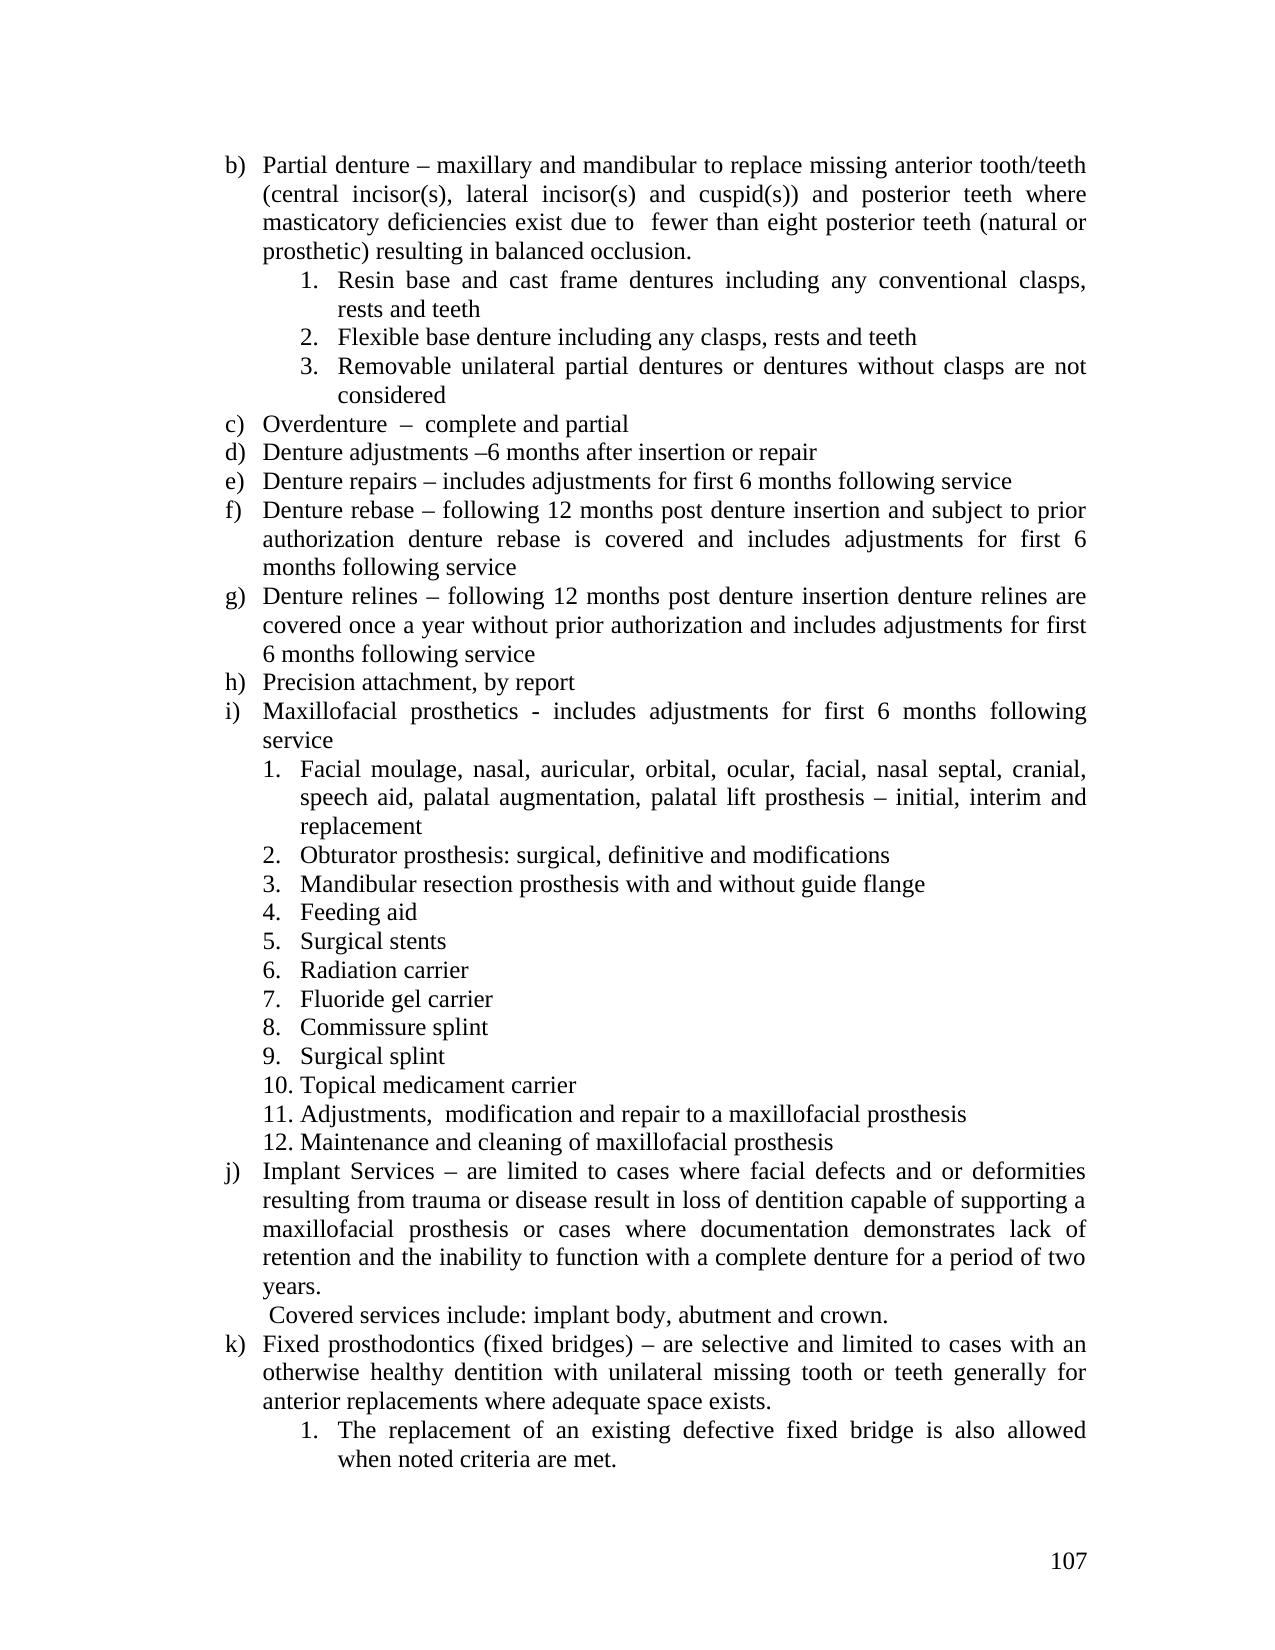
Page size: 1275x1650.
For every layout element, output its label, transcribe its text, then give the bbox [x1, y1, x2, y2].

list Obturator prosthesis: surgical, definitive and modifications [262, 840, 1087, 869]
list Denture repairs – includes adjustments for first 6 months following service [225, 466, 1087, 495]
text Covered services include: implant body, abutment and crown. [262, 1300, 1087, 1329]
list Denture rebase – following 12 months post denture insertion and subject to prior authorization denture rebase is covered and includes adjustments for first 6 months following service [225, 495, 1087, 581]
list Facial moulage, nasal, auricular, orbital, ocular, facial, nasal septal, cranial, speech aid, palatal augmentation, palatal lift prosthesis – initial, interim and replacement [262, 754, 1087, 840]
list Implant Services – are limited to cases where facial defects and or deformities resulting from trauma or disease result in loss of dentition capable of supporting a maxillofacial prosthesis or cases where documentation demonstrates lack of retention and the inability to function with a complete denture for a period of two years. [225, 1156, 1087, 1300]
list Fluoride gel carrier [262, 984, 1087, 1012]
list Surgical stents [262, 926, 1087, 955]
list Topical medicament carrier [262, 1070, 1087, 1099]
list The replacement of an existing defective fixed bridge is also allowed when noted criteria are met. [300, 1415, 1087, 1472]
list Radiation carrier [262, 955, 1087, 984]
list Denture relines – following 12 months post denture insertion denture relines are covered once a year without prior authorization and includes adjustments for first 6 months following service [225, 581, 1087, 667]
list Flexible base denture including any clasps, rests and teeth [300, 322, 1087, 351]
list Commissure splint [262, 1012, 1087, 1041]
list Precision attachment, by report [225, 667, 1087, 696]
list Mandibular resection prosthesis with and without guide flange [262, 869, 1087, 897]
list Maintenance and cleaning of maxillofacial prosthesis [262, 1127, 1087, 1156]
list Feeding aid [262, 897, 1087, 926]
list Adjustments, modification and repair to a maxillofacial prosthesis [262, 1099, 1087, 1127]
list Fixed prosthodontics (fixed bridges) – are selective and limited to cases with an otherwise healthy dentition with unilateral missing tooth or teeth generally for anterior replacements where adequate space exists. [225, 1329, 1087, 1415]
list Overdenture – complete and partial [225, 409, 1087, 437]
list Removable unilateral partial dentures or dentures without clasps are not considered [300, 351, 1087, 409]
list Maxillofacial prosthetics - includes adjustments for first 6 months following service [225, 696, 1087, 754]
list Denture adjustments –6 months after insertion or repair [225, 437, 1087, 466]
list Partial denture – maxillary and mandibular to replace missing anterior tooth/teeth (central incisor(s), lateral incisor(s) and cuspid(s)) and posterior teeth where masticatory deficiencies exist due to fewer than eight posterior teeth (natural or prosthetic) resulting in balanced occlusion. [225, 150, 1087, 265]
list Surgical splint [262, 1041, 1087, 1070]
list Resin base and cast frame dentures including any conventional clasps, rests and teeth [300, 265, 1087, 322]
